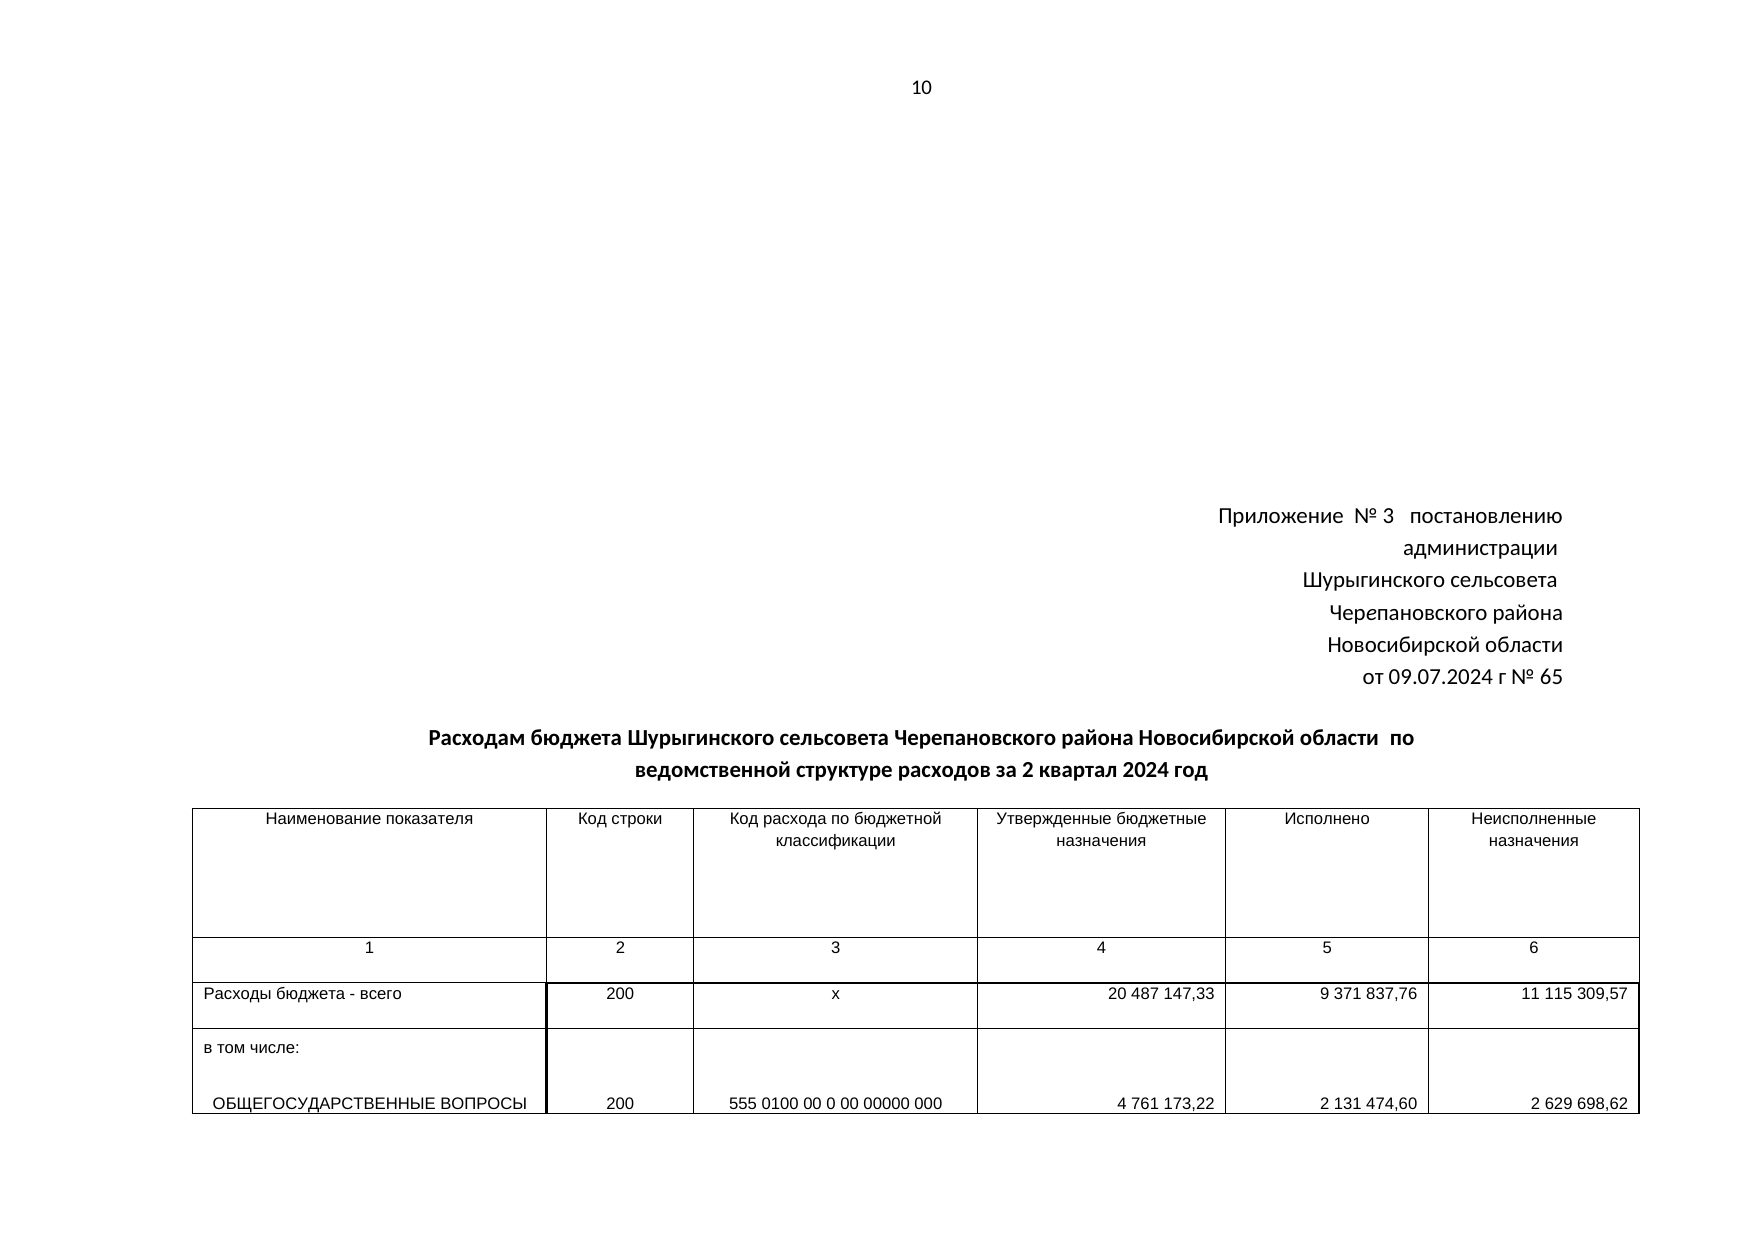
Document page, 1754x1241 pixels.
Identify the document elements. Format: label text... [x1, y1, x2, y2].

table_header Код строки [547, 809, 693, 937]
table_cell Расходы бюджета - всего [193, 983, 545, 1028]
table_cell 3 [694, 938, 977, 982]
table_cell 2 629 698,62 [1429, 1082, 1638, 1113]
table_cell 5 [1226, 938, 1428, 982]
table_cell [694, 1082, 977, 1113]
table_cell в том числе: [193, 1029, 545, 1082]
table_cell [1226, 1029, 1428, 1082]
table_cell x [694, 984, 977, 1028]
table_cell 2 131 474,60 [1226, 1082, 1428, 1113]
table_header Утвержденные бюджетные назначения [978, 809, 1225, 937]
table_cell 9 371 837,76 [1226, 984, 1428, 1028]
table_cell 4 761 173,22 [978, 1082, 1225, 1113]
table_cell 1 [193, 938, 546, 982]
table_header Исполнено [1226, 809, 1428, 937]
table_cell 2 [547, 938, 693, 982]
table_cell 200 [548, 1082, 693, 1113]
table_cell 6 [1429, 938, 1639, 982]
table_header Расходам бюджета Шурыгинского сельсовета Черепановского района Новосибирской области по ведомственной структуре расходов за 2 квартал 2024 год [347, 723, 1495, 808]
table_cell [1429, 1029, 1638, 1082]
table_cell 200 [548, 984, 693, 1028]
table_cell [548, 1029, 693, 1082]
table_header Приложение № 3 постановлению администрации Шурыгинского сельсовета Черепановского района Новосибирской области от 09.07.2024 г № 65 [1135, 441, 1574, 715]
table_cell [694, 1029, 977, 1082]
table_header Код расхода по бюджетной классификации [694, 809, 977, 937]
table_cell 4 [978, 938, 1225, 982]
table_header Наименование показателя [193, 809, 546, 937]
table_cell [978, 1029, 1225, 1082]
table_cell 20 487 147,33 [978, 984, 1225, 1028]
table_cell 11 115 309,57 [1429, 984, 1638, 1028]
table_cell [193, 1082, 545, 1113]
table_header Неисполненные назначения [1429, 809, 1639, 937]
